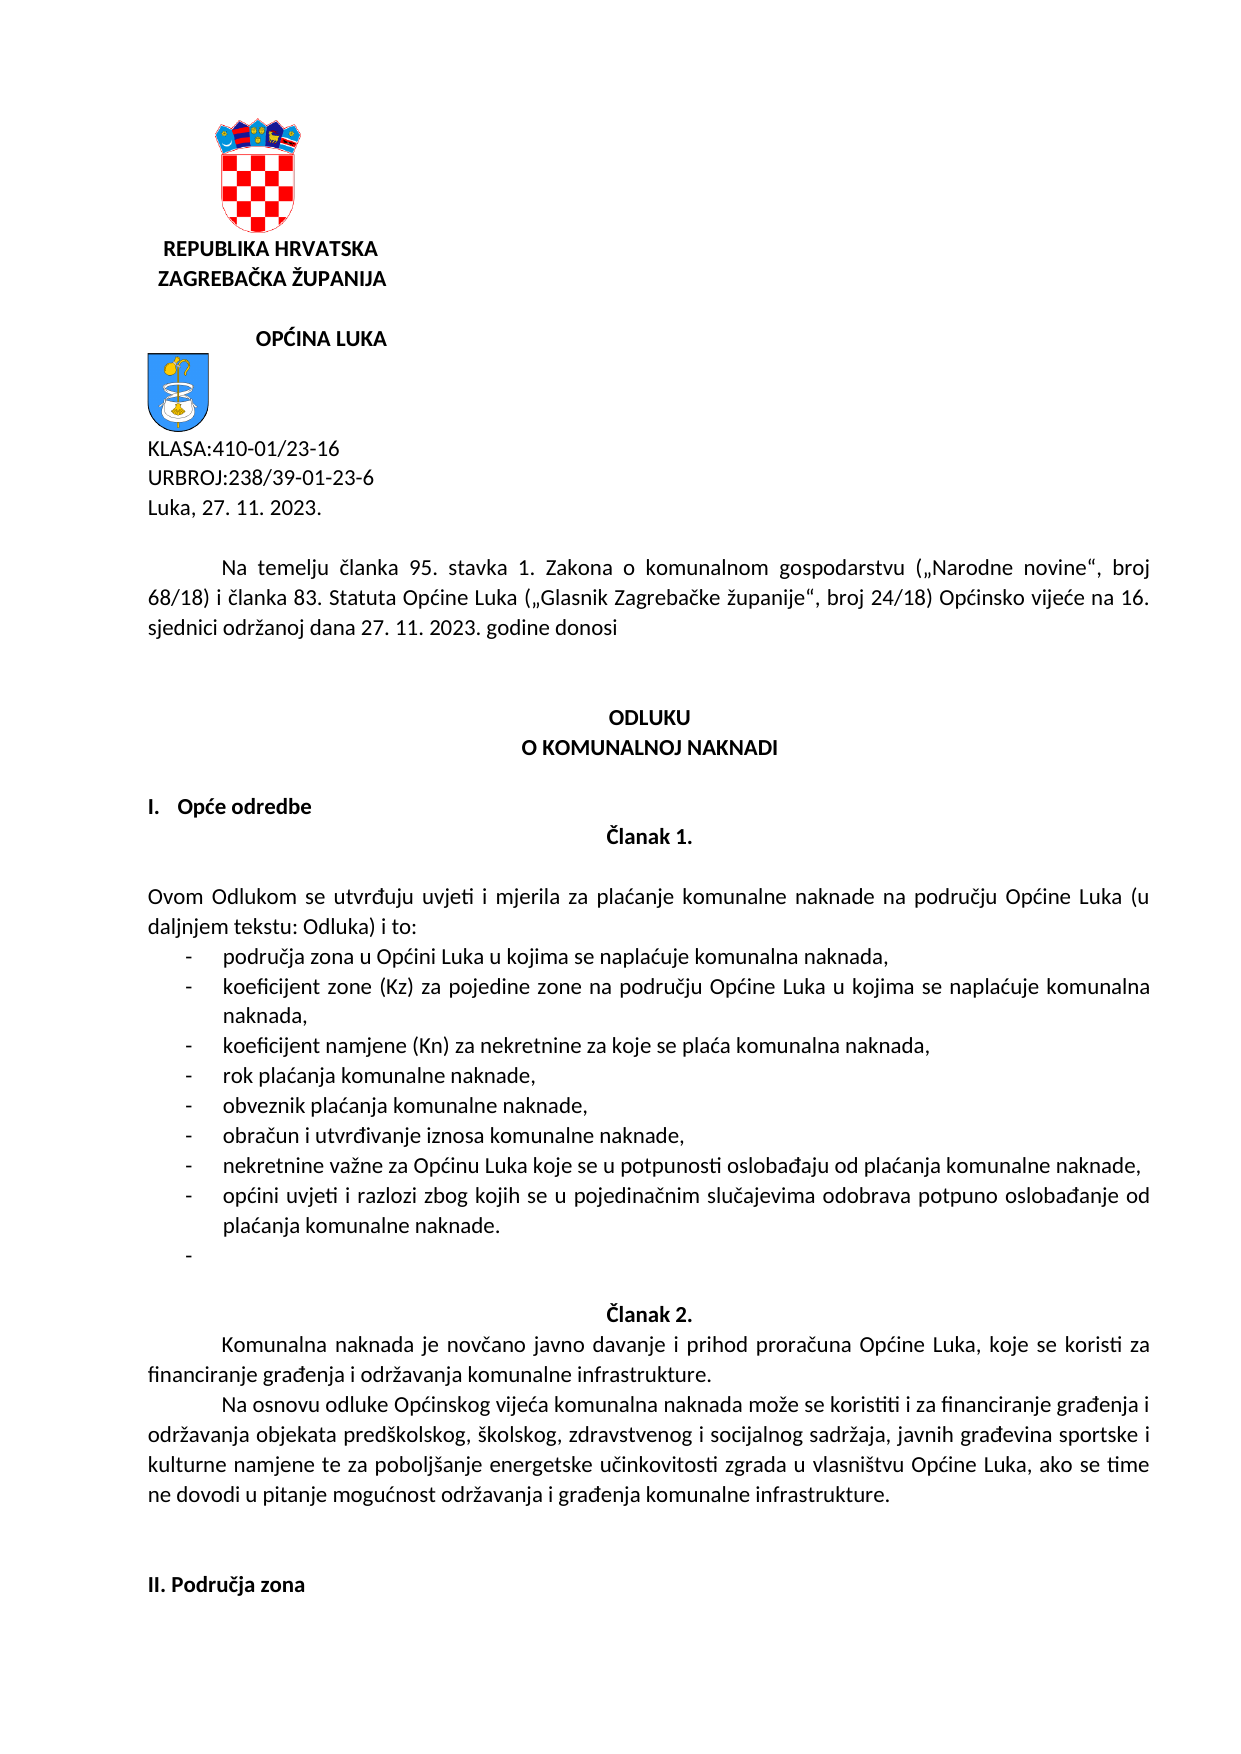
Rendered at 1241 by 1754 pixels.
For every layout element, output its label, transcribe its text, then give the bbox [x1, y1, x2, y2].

text ODLUKU [148, 703, 1152, 731]
text REPUBLIKA HRVATSKA [148, 234, 1152, 262]
list područja zona u Općini Luka u kojima se naplaćuje komunalna naknada, [185, 942, 1152, 970]
text KLASA:410-01/23-16 [148, 434, 1152, 462]
picture [147, 353, 209, 432]
list nekretnine važne za Općinu Luka koje se u potpunosti oslobađaju od plaćanja komunalne naknade, [185, 1151, 1152, 1179]
text Luka, 27. 11. 2023. [148, 493, 1152, 521]
list koeficijent zone (Kz) za pojedine zone na području Općine Luka u kojima se naplaćuje komunalna naknada, [185, 972, 1152, 1030]
list obveznik plaćanja komunalne naknade, [185, 1091, 1152, 1119]
list rok plaćanja komunalne naknade, [185, 1061, 1152, 1089]
text O KOMUNALNOJ NAKNADI [148, 733, 1152, 761]
list općini uvjeti i razlozi zbog kojih se u pojedinačnim slučajevima odobrava potpuno oslobađanje od plaćanja komunalne naknade. [185, 1181, 1152, 1239]
text Članak 2. [148, 1301, 1152, 1329]
text Komunalna naknada je novčano javno davanje i prihod proračuna Općine Luka, koje se koristi za financiranje građenja i održavanja komunalne infrastrukture. [148, 1331, 1152, 1388]
list koeficijent namjene (Kn) za nekretnine za koje se plaća komunalna naknada, [185, 1032, 1152, 1059]
text Članak 1. [148, 822, 1152, 850]
text Na temelju članka 95. stavka 1. Zakona o komunalnom gospodarstvu („Narodne novine“, broj 68/18) i članka 83. Statuta Općine Luka („Glasnik Zagrebačke županije“, broj 24/18) Općinsko vijeće na 16. sjednici održanoj dana 27. 11. 2023. godine donosi [148, 553, 1152, 641]
text II. Područja zona [148, 1570, 1152, 1598]
text URBROJ:238/39-01-23-6 [148, 463, 1152, 492]
list Opće odredbe [148, 792, 1152, 820]
text Na osnovu odluke Općinskog vijeća komunalna naknada može se koristiti i za financiranje građenja i održavanja objekata predškolskog, školskog, zdravstvenog i socijalnog sadržaja, javnih građevina sportske i kulturne namjene te za poboljšanje energetske učinkovitosti zgrada u vlasništvu Općine Luka, ako se time ne dovodi u pitanje mogućnost održavanja i građenja komunalne infrastrukture. [148, 1390, 1152, 1508]
text Ovom Odlukom se utvrđuju uvjeti i mjerila za plaćanje komunalne naknade na području Općine Luka (u daljnjem tekstu: Odluka) i to: [148, 882, 1152, 940]
picture [215, 118, 301, 233]
list obračun i utvrđivanje iznosa komunalne naknade, [185, 1121, 1152, 1149]
text ZAGREBAČKA ŽUPANIJA [148, 264, 1152, 292]
